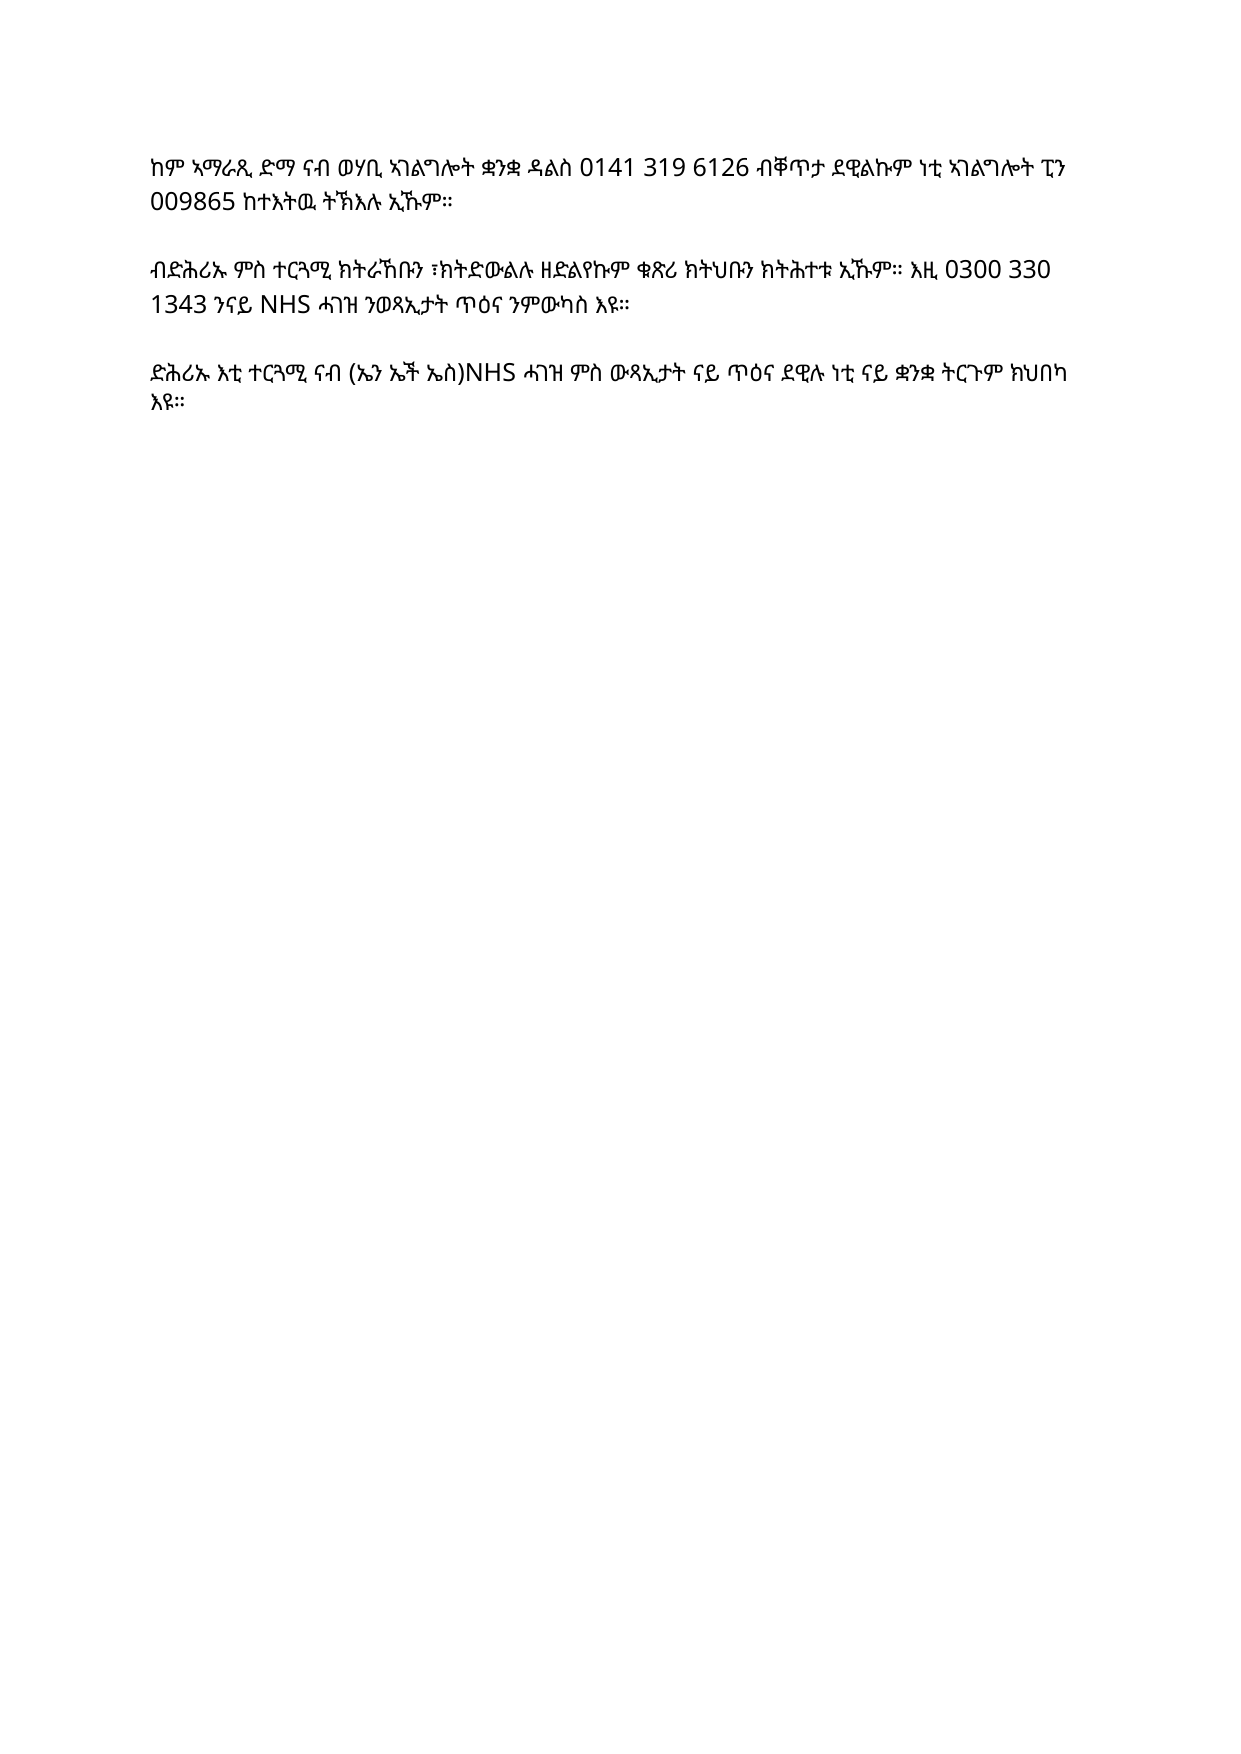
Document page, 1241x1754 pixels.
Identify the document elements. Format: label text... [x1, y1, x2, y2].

text ድሕሪኡ እቲ ተርጓሚ ናብ (ኤን ኤች ኤስ)NHS ሓገዝ ምስ ውጻኢታት ናይ ጥዕና ደዊሉ ነቲ ናይ ቋንቋ ትርጉም ክህበካ እዩ። [150, 354, 1090, 415]
text ብድሕሪኡ ምስ ተርጓሚ ክትራኸቡን ፣ክትድውልሉ ዘድልየኩም ቁጽሪ ክትህቡን ክትሕተቱ ኢኹም። እዚ 0300 330 1343 ንናይ NHS ሓገዝ ንወጻኢታት ጥዕና ንምውካስ እዩ። [150, 252, 1090, 320]
text ከም ኣማራጺ ድማ ናብ ወሃቢ ኣገልግሎት ቋንቋ ዳልስ 0141 319 6126 ብቐጥታ ደዊልኩም ነቲ ኣገልግሎት ፒን 009865 ከተእትዉ ትኽእሉ ኢኹም። [150, 150, 1090, 218]
